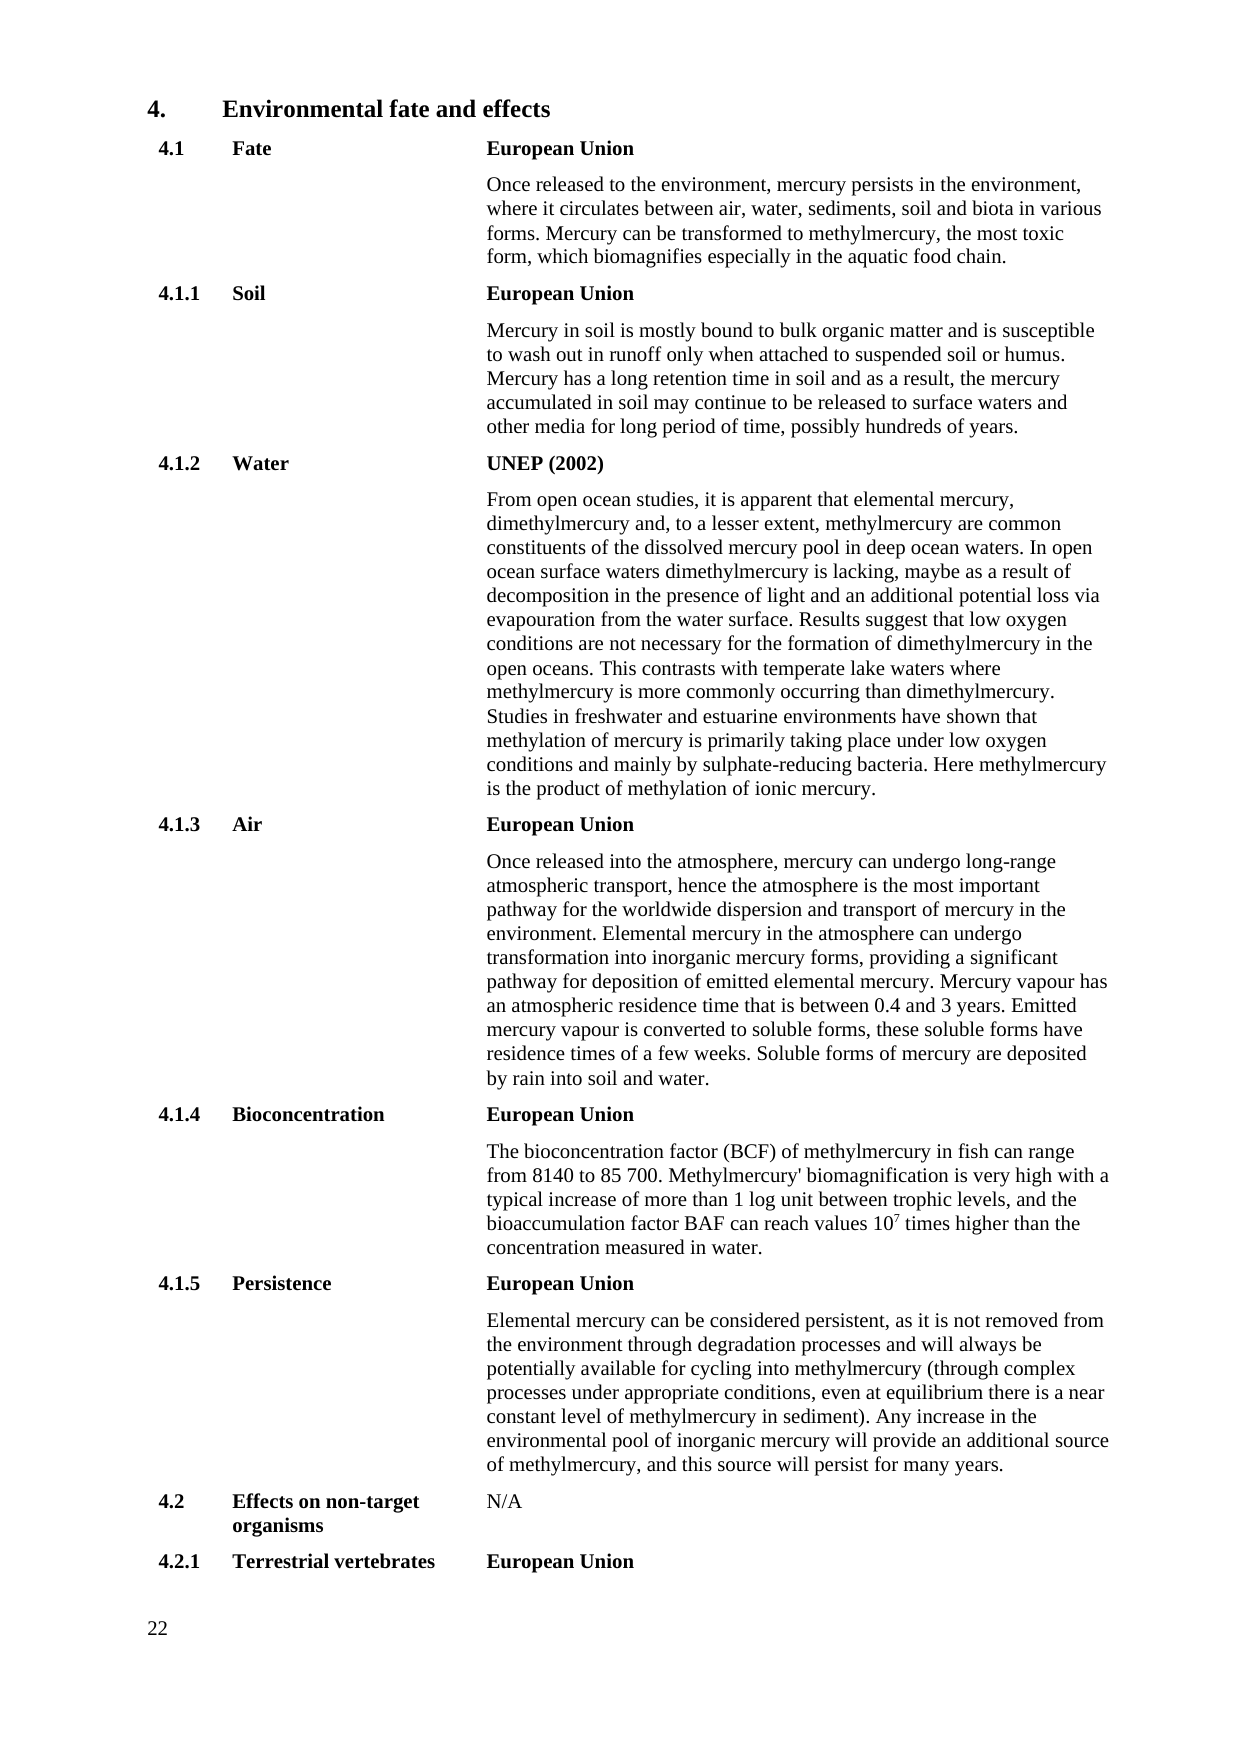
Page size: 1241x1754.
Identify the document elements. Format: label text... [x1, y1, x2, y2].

table_cell European Union Mercury in soil is mostly bound to bulk organic matter and is susceptible to wash out in runoff only when attached to suspended soil or humus. Mercury has a long retention time in soil and as a result, the mercury accumulated in soil may continue to be released to surface waters and other media for long period of time, possibly hundreds of years. [475, 281, 1122, 450]
table_cell Bioconcentration [221, 1102, 475, 1271]
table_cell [475, 1550, 1122, 1586]
table_header European Union Once released to the environment, mercury persists in the environment, where it circulates between air, water, sediments, soil and biota in various forms. Mercury can be transformed to methylmercury, the most toxic form, which biomagnifies especially in the aquatic food chain. [475, 136, 1122, 281]
table_cell Water [221, 450, 475, 812]
table_header 4.1 [147, 136, 221, 281]
table_cell 4.2 [147, 1489, 221, 1549]
table_cell Soil [221, 281, 475, 450]
table_cell European Union The bioconcentration factor (BCF) of methylmercury in fish can range from 8140 to 85 700. Methylmercury' biomagnification is very high with a typical increase of more than 1 log unit between trophic levels, and the bioaccumulation factor BAF can reach values 107 times higher than the concentration measured in water. [475, 1102, 1122, 1271]
table_header Fate [221, 136, 475, 281]
table_cell European Union Once released into the atmosphere, mercury can undergo long-range atmospheric transport, hence the atmosphere is the most important pathway for the worldwide dispersion and transport of mercury in the environment. Elemental mercury in the atmosphere can undergo transformation into inorganic mercury forms, providing a significant pathway for deposition of emitted elemental mercury. Mercury vapour has an atmospheric residence time that is between 0.4 and 3 years. Emitted mercury vapour is converted to soluble forms, these soluble forms have residence times of a few weeks. Soluble forms of mercury are deposited by rain into soil and water. [475, 812, 1122, 1102]
table_cell Air [221, 812, 475, 1102]
table_cell 4.2.1 [147, 1550, 221, 1586]
table_cell 4.1.3 [147, 812, 221, 1102]
table_cell N/A [475, 1489, 1122, 1549]
table_cell 4.1.4 [147, 1102, 221, 1271]
table_cell UNEP (2002) From open ocean studies, it is apparent that elemental mercury, dimethylmercury and, to a lesser extent, methylmercury are common constituents of the dissolved mercury pool in deep ocean waters. In open ocean surface waters dimethylmercury is lacking, maybe as a result of decomposition in the presence of light and an additional potential loss via evapouration from the water surface. Results suggest that low oxygen conditions are not necessary for the formation of dimethylmercury in the open oceans. This contrasts with temperate lake waters where methylmercury is more commonly occurring than dimethylmercury. Studies in freshwater and estuarine environments have shown that methylation of mercury is primarily taking place under low oxygen conditions and mainly by sulphate-reducing bacteria. Here methylmercury is the product of methylation of ionic mercury. [475, 450, 1122, 812]
table_cell 4.1.1 [147, 281, 221, 450]
table_cell Effects on non-target organisms [221, 1489, 475, 1549]
subtitle 4. Environmental fate and effects [147, 94, 1137, 123]
table_cell European Union Elemental mercury can be considered persistent, as it is not removed from the environment through degradation processes and will always be potentially available for cycling into methylmercury (through complex processes under appropriate conditions, even at equilibrium there is a near constant level of methylmercury in sediment). Any increase in the environmental pool of inorganic mercury will provide an additional source of methylmercury, and this source will persist for many years. [475, 1271, 1122, 1489]
table_cell Persistence [221, 1271, 475, 1489]
table_cell 4.1.5 [147, 1271, 221, 1489]
table_cell 4.1.2 [147, 450, 221, 812]
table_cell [221, 1550, 475, 1586]
